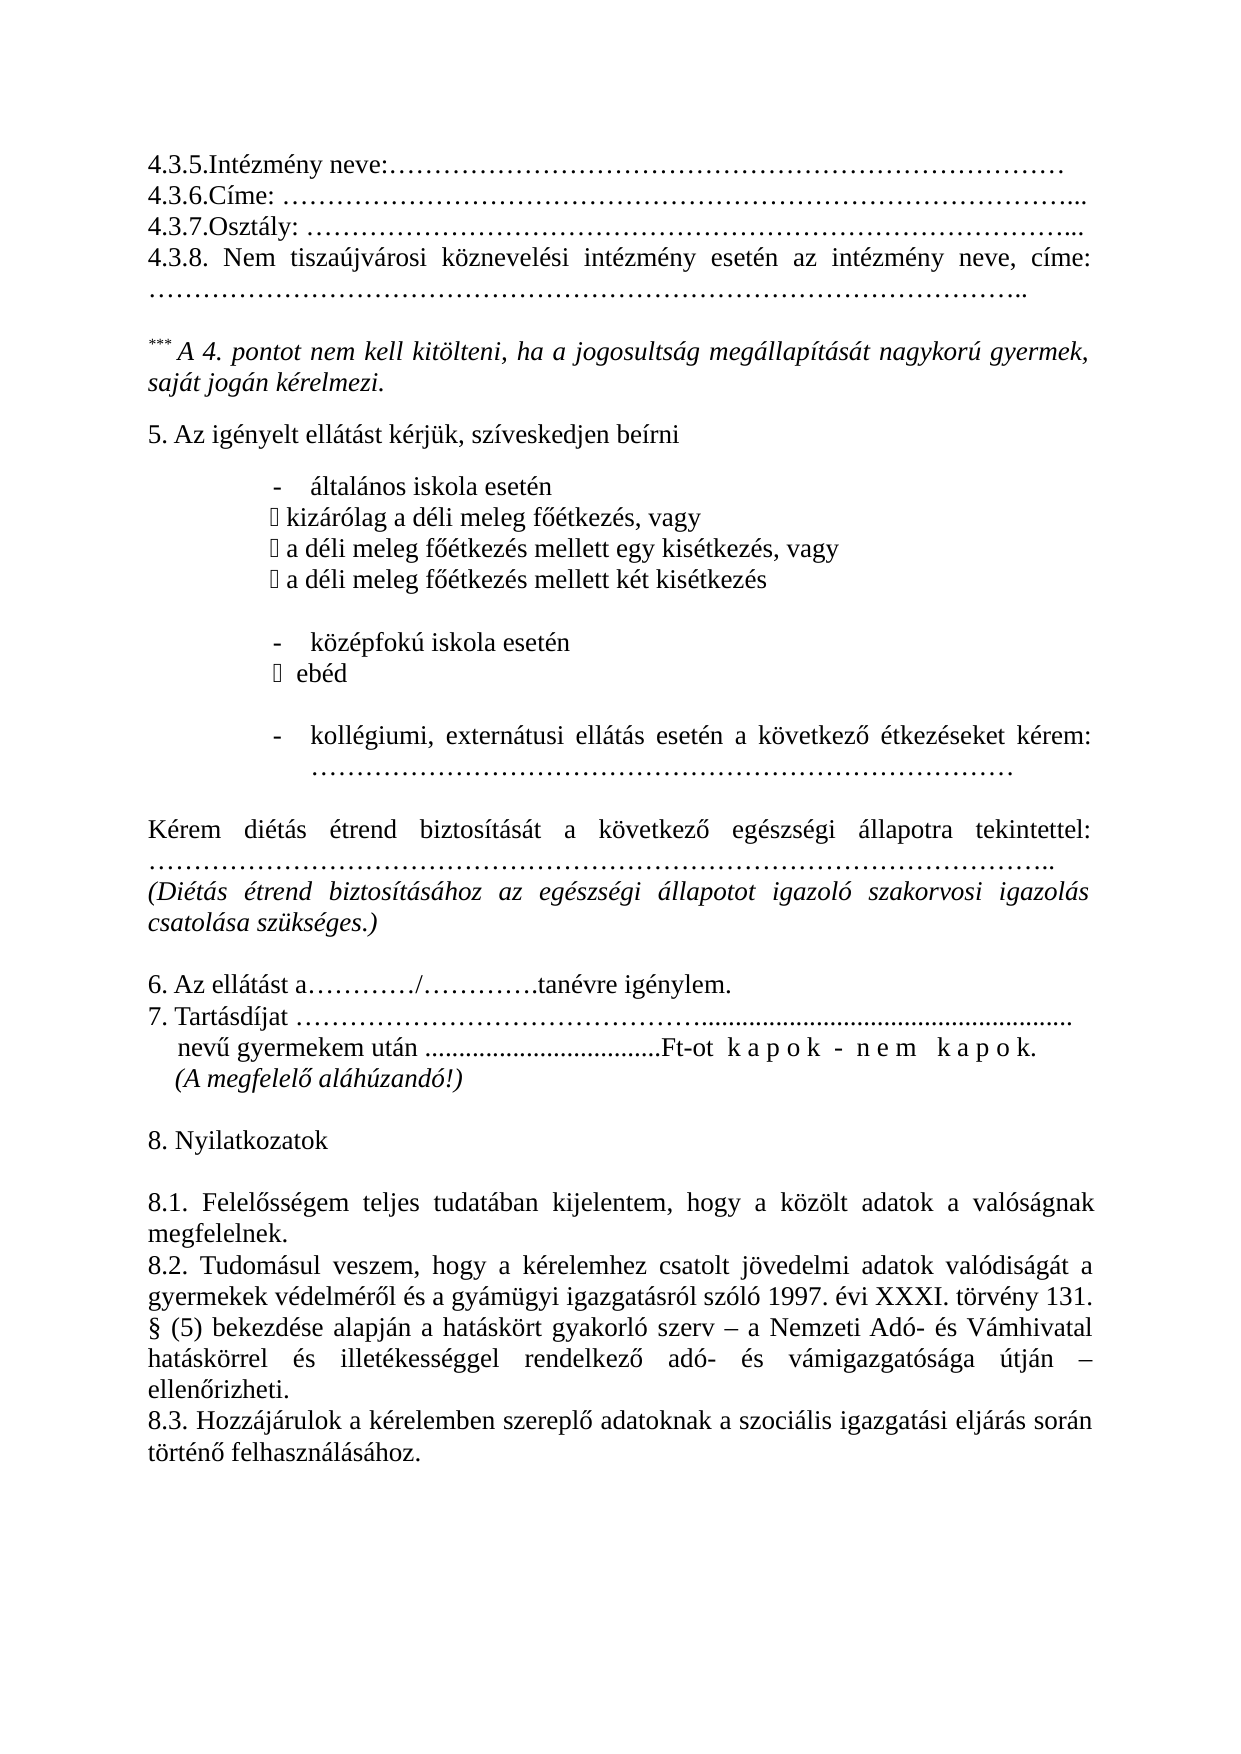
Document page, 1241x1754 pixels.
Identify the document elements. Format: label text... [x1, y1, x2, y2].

list középfokú iskola esetén [273, 626, 1092, 657]
text 8. Nyilatkozatok [148, 1124, 1095, 1155]
text Kérem diétás étrend biztosítását a következő egészségi állapotra tekintettel:……………………………………………………………………………………….. [148, 813, 1092, 875]
text nevű gyermekem után ...................................Ft-ot k a p o k - n e m k a p o k. [177, 1031, 1092, 1062]
text 6. Az ellátást a…………/………….tanévre igénylem. [148, 968, 1092, 999]
text 8.3. Hozzájárulok a kérelemben szereplő adatoknak a szociális igazgatási eljárás során történő felhasználásához. [148, 1404, 1094, 1467]
text 4.3.8. Nem tiszaújvárosi köznevelési intézmény esetén az intézmény neve, címe:…………………………………………………………………………………….. [148, 241, 1092, 303]
text 4.3.6.Címe: ……………………………………………………………………………... [148, 179, 1092, 210]
text 7. Tartásdíjat ………………………………………....................................................... [148, 999, 1092, 1031]
text a déli meleg főétkezés mellett egy kisétkezés, vagy [148, 532, 1092, 563]
text a déli meleg főétkezés mellett két kisétkezés [148, 563, 1092, 594]
text 8.2. Tudomásul veszem, hogy a kérelemhez csatolt jövedelmi adatok valódiságát a gyermekek védelméről és a gyámügyi igazgatásról szóló 1997. évi XXXI. törvény 131. § (5) bekezdése alapján a hatáskört gyakorló szerv – a Nemzeti Adó- és Vámhivatal hatáskörrel és illetékességgel rendelkező adó- és vámigazgatósága útján – ellenőrizheti. [148, 1249, 1094, 1404]
text ebéd [273, 657, 1092, 688]
text 4.3.7.Osztály: …………………………………………………………………………... [148, 210, 1092, 241]
text 4.3.5.Intézmény neve:………………………………………………………………… [148, 148, 1092, 179]
text (A megfelelő aláhúzandó!) [148, 1062, 1092, 1093]
text kizárólag a déli meleg főétkezés, vagy [148, 501, 1092, 532]
text (Diétás étrend biztosításához az egészségi állapotot igazoló szakorvosi igazolás csatolása szükséges.) [148, 875, 1092, 937]
text *** A 4. pontot nem kell kitölteni, ha a jogosultság megállapítását nagykorú gyermek, saját jogán kérelmezi. [148, 334, 1092, 397]
list általános iskola esetén [273, 470, 1092, 501]
text 8.1. Felelősségem teljes tudatában kijelentem, hogy a közölt adatok a valóságnak megfelelnek. [148, 1186, 1095, 1249]
text 5. Az igényelt ellátást kérjük, szíveskedjen beírni [148, 418, 1092, 449]
list kollégiumi, externátusi ellátás esetén a következő étkezéseket kérem:…………………………………………………………………… [273, 719, 1092, 782]
